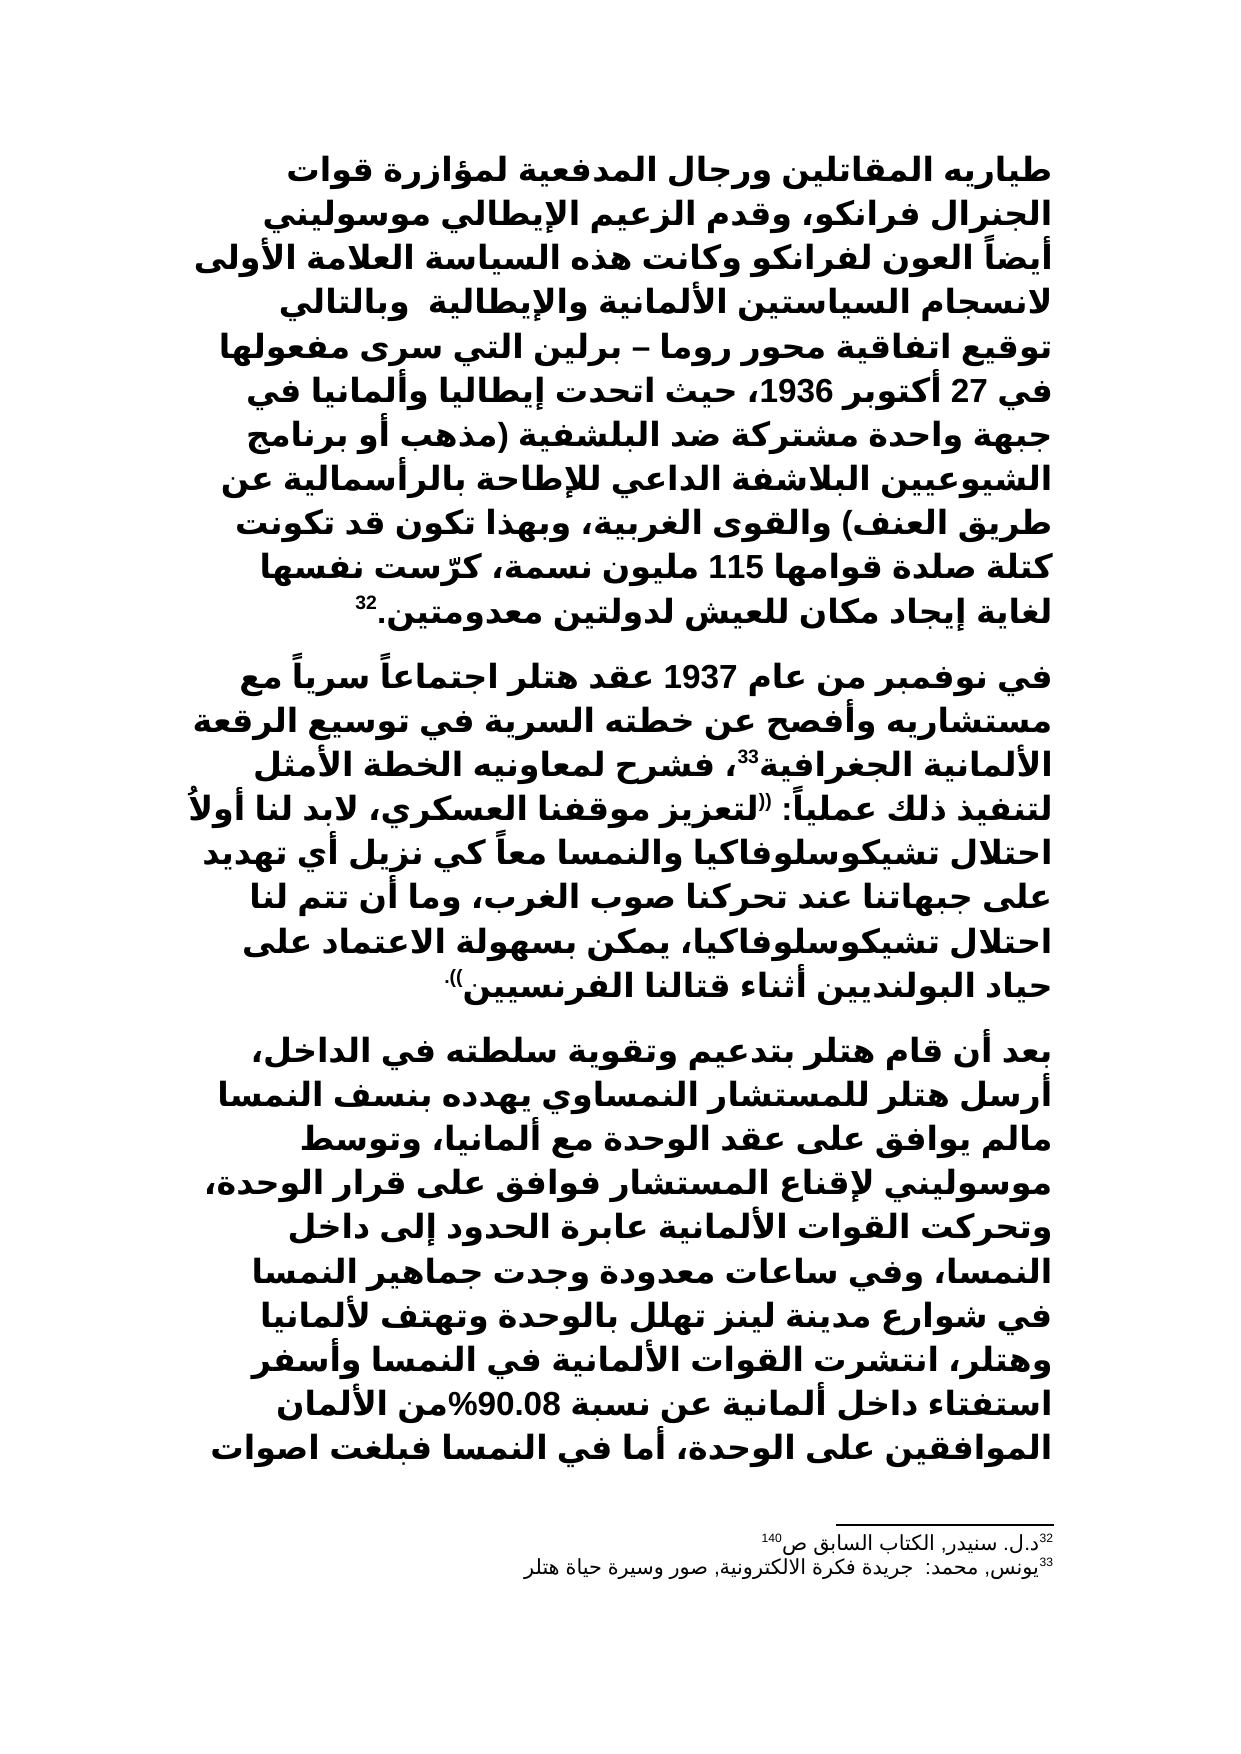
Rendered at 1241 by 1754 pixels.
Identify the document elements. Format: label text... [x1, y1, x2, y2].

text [187, 150, 1053, 630]
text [187, 1031, 1053, 1467]
text في نوفمبر من عام 1937 عقد هتلر اجتماعاً سرياً مع مستشاريه وأفصح عن خطته السرية في توسيع الرقعة الألمانية الجغرافية، فشرح لمعاونيه الخطة الأمثل لتنفيذ ذلك عملياً: ((لتعزيز موقفنا العسكري، لابد لنا أولاُ احتلال تشيكوسلوفاكيا والنمسا معاً كي نزيل أي تهديد على جبهاتنا عند تحركنا صوب الغرب، وما أن تتم لنا احتلال تشيكوسلوفاكيا، يمكن بسهولة الاعتماد على حياد البولنديين أثناء قتالنا الفرنسيين)). [187, 657, 1053, 1004]
